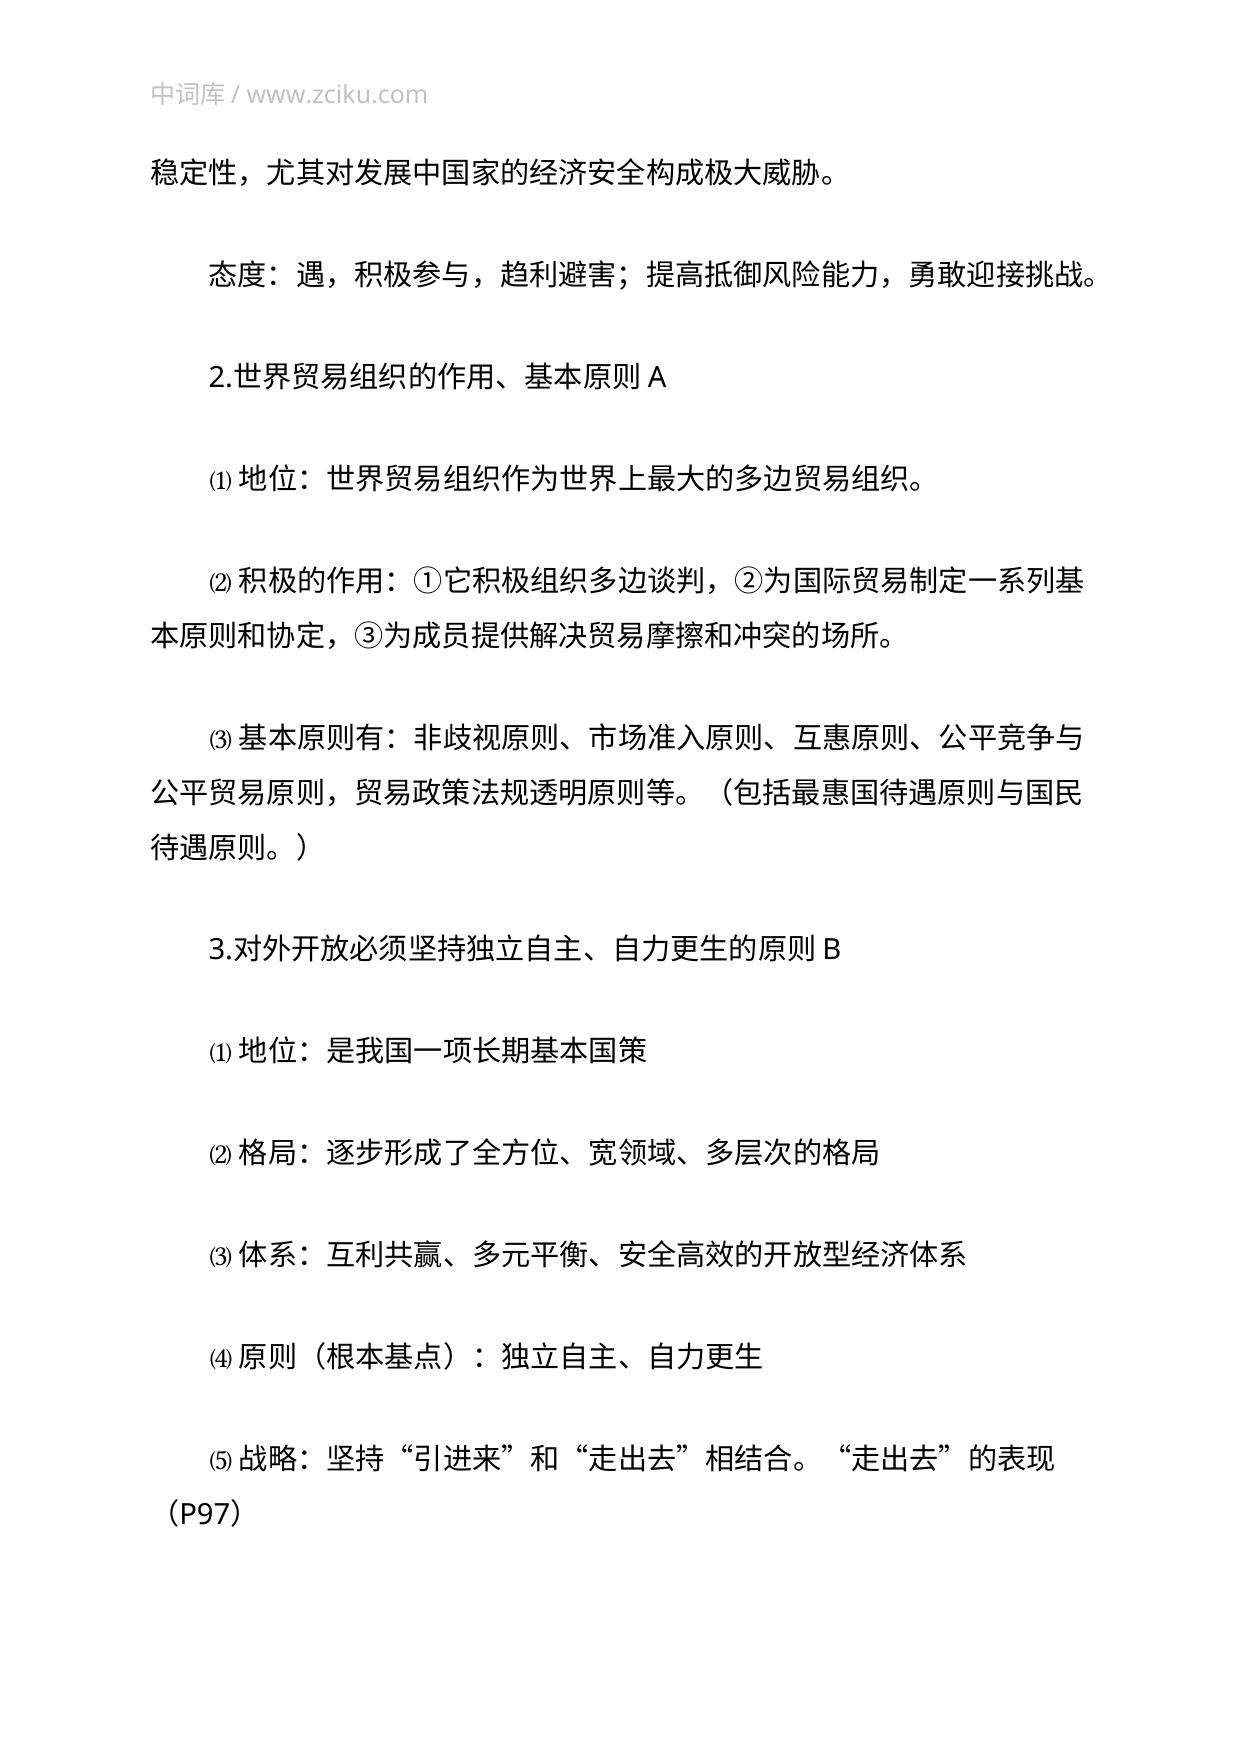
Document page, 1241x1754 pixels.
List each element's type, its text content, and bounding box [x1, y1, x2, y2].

text 3.对外开放必须坚持独立自主、自力更生的原则B [150, 926, 1090, 968]
text ⑴地位：是我国一项长期基本国策 [150, 1028, 1090, 1070]
text 2.世界贸易组织的作用、基本原则 A [150, 353, 1090, 396]
text ⑸战略：坚持“引进来”和“走出去”相结合。“走出去”的表现（P97） [150, 1436, 1090, 1533]
text ⑵格局：逐步形成了全方位、宽领域、多层次的格局 [150, 1130, 1090, 1172]
text ⑶基本原则有：非歧视原则、市场准入原则、互惠原则、公平竞争与公平贸易原则，贸易政策法规透明原则等。（包括最惠国待遇原则与国民待遇原则。） [150, 714, 1090, 866]
text ⑶体系：互利共赢、多元平衡、安全高效的开放型经济体系 [150, 1232, 1090, 1274]
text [150, 150, 1090, 192]
text ⑷原则（根本基点）：独立自主、自力更生 [150, 1334, 1090, 1376]
text ⑴地位：世界贸易组织作为世界上最大的多边贸易组织。 [150, 456, 1090, 498]
text 态度：遇，积极参与，趋利避害；提高抵御风险能力，勇敢迎接挑战。 [150, 252, 1090, 294]
text ⑵积极的作用：①它积极组织多边谈判，②为国际贸易制定一系列基本原则和协定，③为成员提供解决贸易摩擦和冲突的场所。 [150, 557, 1090, 655]
